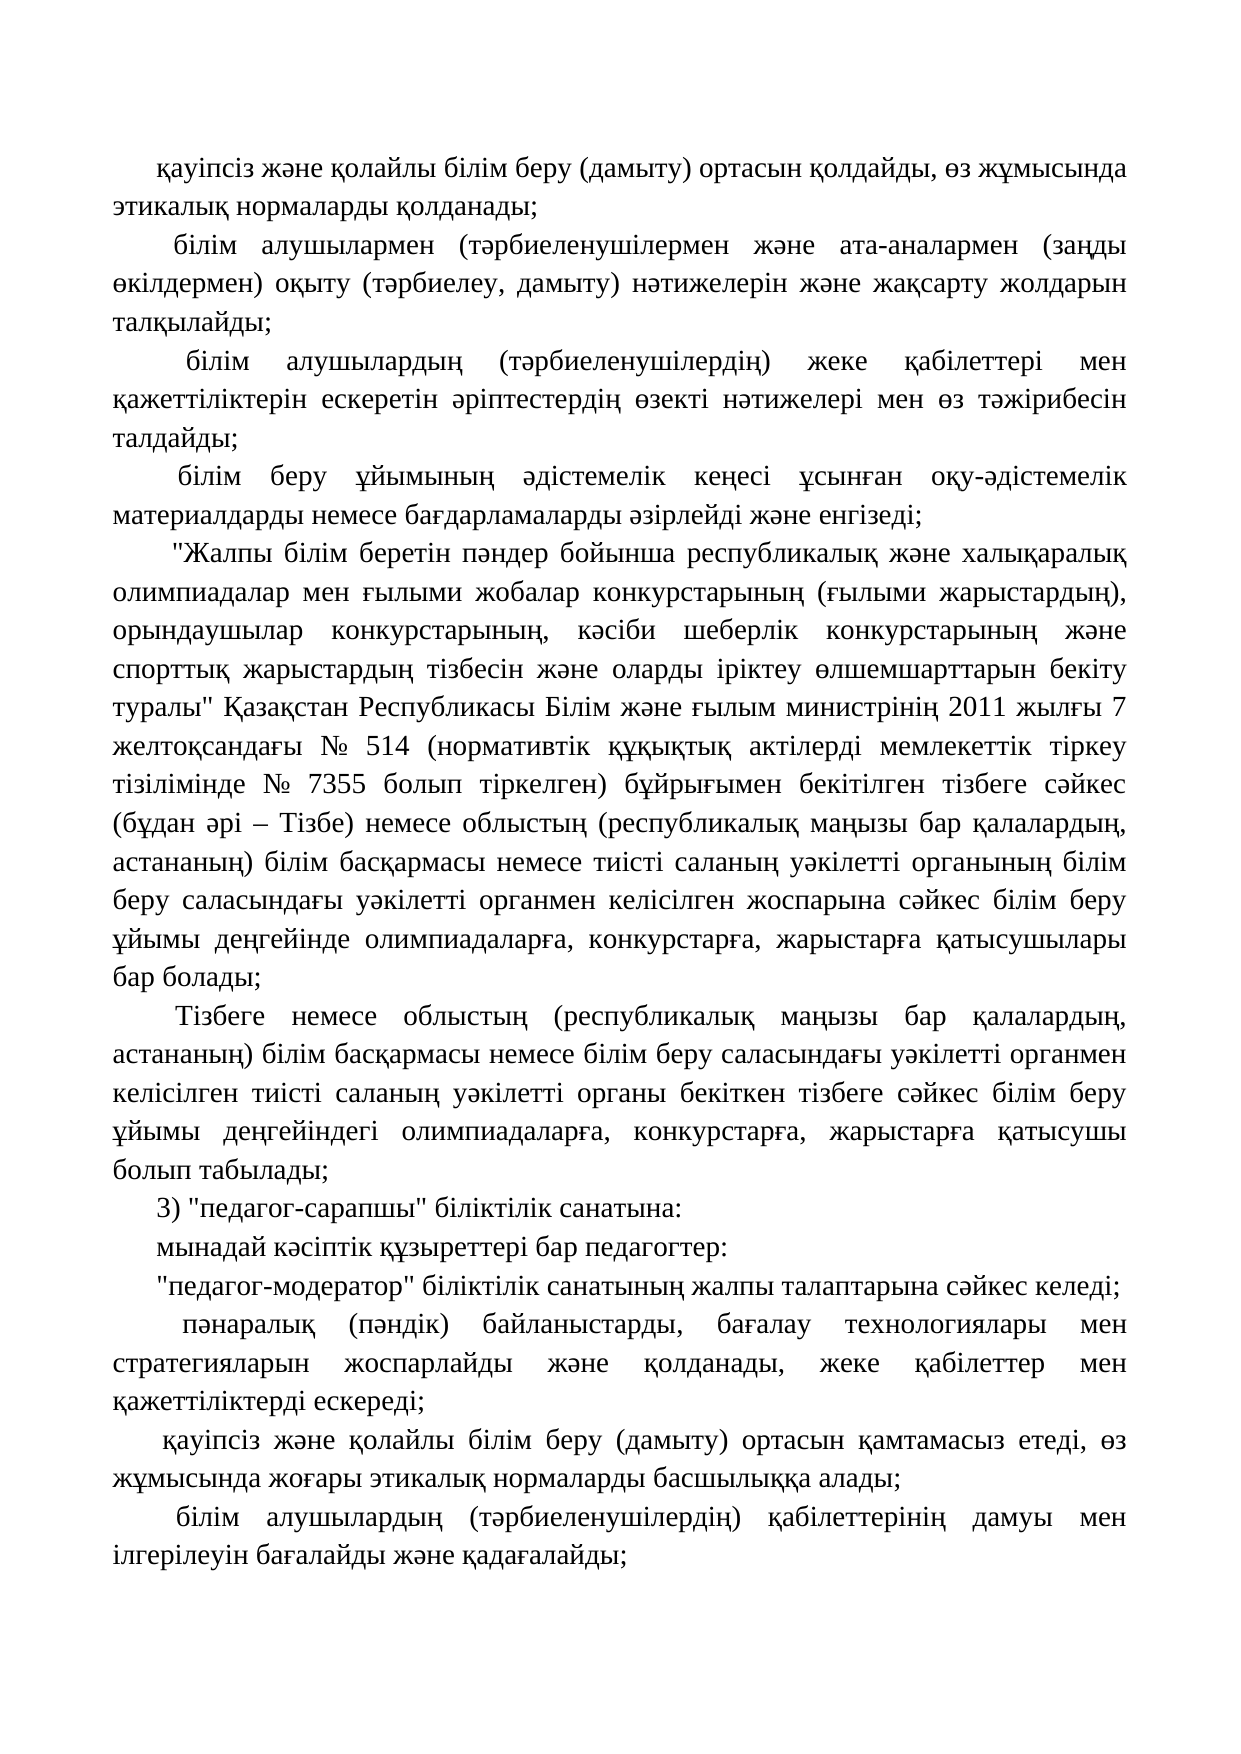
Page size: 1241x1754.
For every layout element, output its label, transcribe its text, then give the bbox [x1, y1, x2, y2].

text Тізбеге немесе облыстың (республикалық маңызы бар қалалардың, астананың) білім басқармасы немесе білім беру саласындағы уәкілетті органмен келісілген тиісті саланың уәкілетті органы бекіткен тізбеге сәйкес білім беру ұйымы деңгейіндегі олимпиадаларға, конкурстарға, жарыстарға қатысушы болып табылады; [112, 998, 1128, 1186]
text 3) "педагог-сарапшы" біліктілік санатына: [112, 1191, 1128, 1224]
text "Жалпы білім беретін пәндер бойынша республикалық және халықаралық олимпиадалар мен ғылыми жобалар конкурстарының (ғылыми жарыстардың), орындаушылар конкурстарының, кәсіби шеберлік конкурстарының және спорттық жарыстардың тізбесін және оларды іріктеу өлшемшарттарын бекіту туралы" Қазақстан Республикасы Білім және ғылым министрінің 2011 жылғы 7 желтоқсандағы № 514 (нормативтік құқықтық актілерді мемлекеттік тіркеу тізілімінде № 7355 болып тіркелген) бұйрығымен бекітілген тізбеге сәйкес (бұдан әрі – Тізбе) немесе облыстың (республикалық маңызы бар қалалардың, астананың) білім басқармасы немесе тиісті саланың уәкілетті органының білім беру саласындағы уәкілетті органмен келісілген жоспарына сәйкес білім беру ұйымы деңгейінде олимпиадаларға, конкурстарға, жарыстарға қатысушылары бар болады; [112, 535, 1128, 993]
text білім алушылармен (тәрбиеленушілермен және ата-аналармен (заңды өкілдермен) оқыту (тәрбиелеу, дамыту) нәтижелерін және жақсарту жолдарын талқылайды; [112, 227, 1128, 338]
text қауіпсіз және қолайлы білім беру (дамыту) ортасын қамтамасыз етеді, өз жұмысында жоғары этикалық нормаларды басшылыққа алады; [112, 1422, 1128, 1494]
text пәнаралық (пәндік) байланыстарды, бағалау технологиялары мен стратегияларын жоспарлайды және қолданады, жеке қабілеттер мен қажеттіліктерді ескереді; [112, 1306, 1128, 1417]
text "педагог-модератор" біліктілік санатының жалпы талаптарына сәйкес келеді; [112, 1268, 1128, 1301]
text білім беру ұйымының әдістемелік кеңесі ұсынған оқу-әдістемелік материалдарды немесе бағдарламаларды әзірлейді және енгізеді; [112, 458, 1128, 530]
text білім алушылардың (тәрбиеленушілердің) қабілеттерінің дамуы мен ілгерілеуін бағалайды және қадағалайды; [112, 1499, 1128, 1571]
text мынадай кәсіптік құзыреттері бар педагогтер: [112, 1229, 1128, 1263]
text білім алушылардың (тәрбиеленушілердің) жеке қабілеттері мен қажеттіліктерін ескеретін әріптестердің өзекті нәтижелері мен өз тәжірибесін талдайды; [112, 343, 1128, 453]
text қауіпсіз және қолайлы білім беру (дамыту) ортасын қолдайды, өз жұмысында этикалық нормаларды қолданады; [112, 150, 1128, 222]
